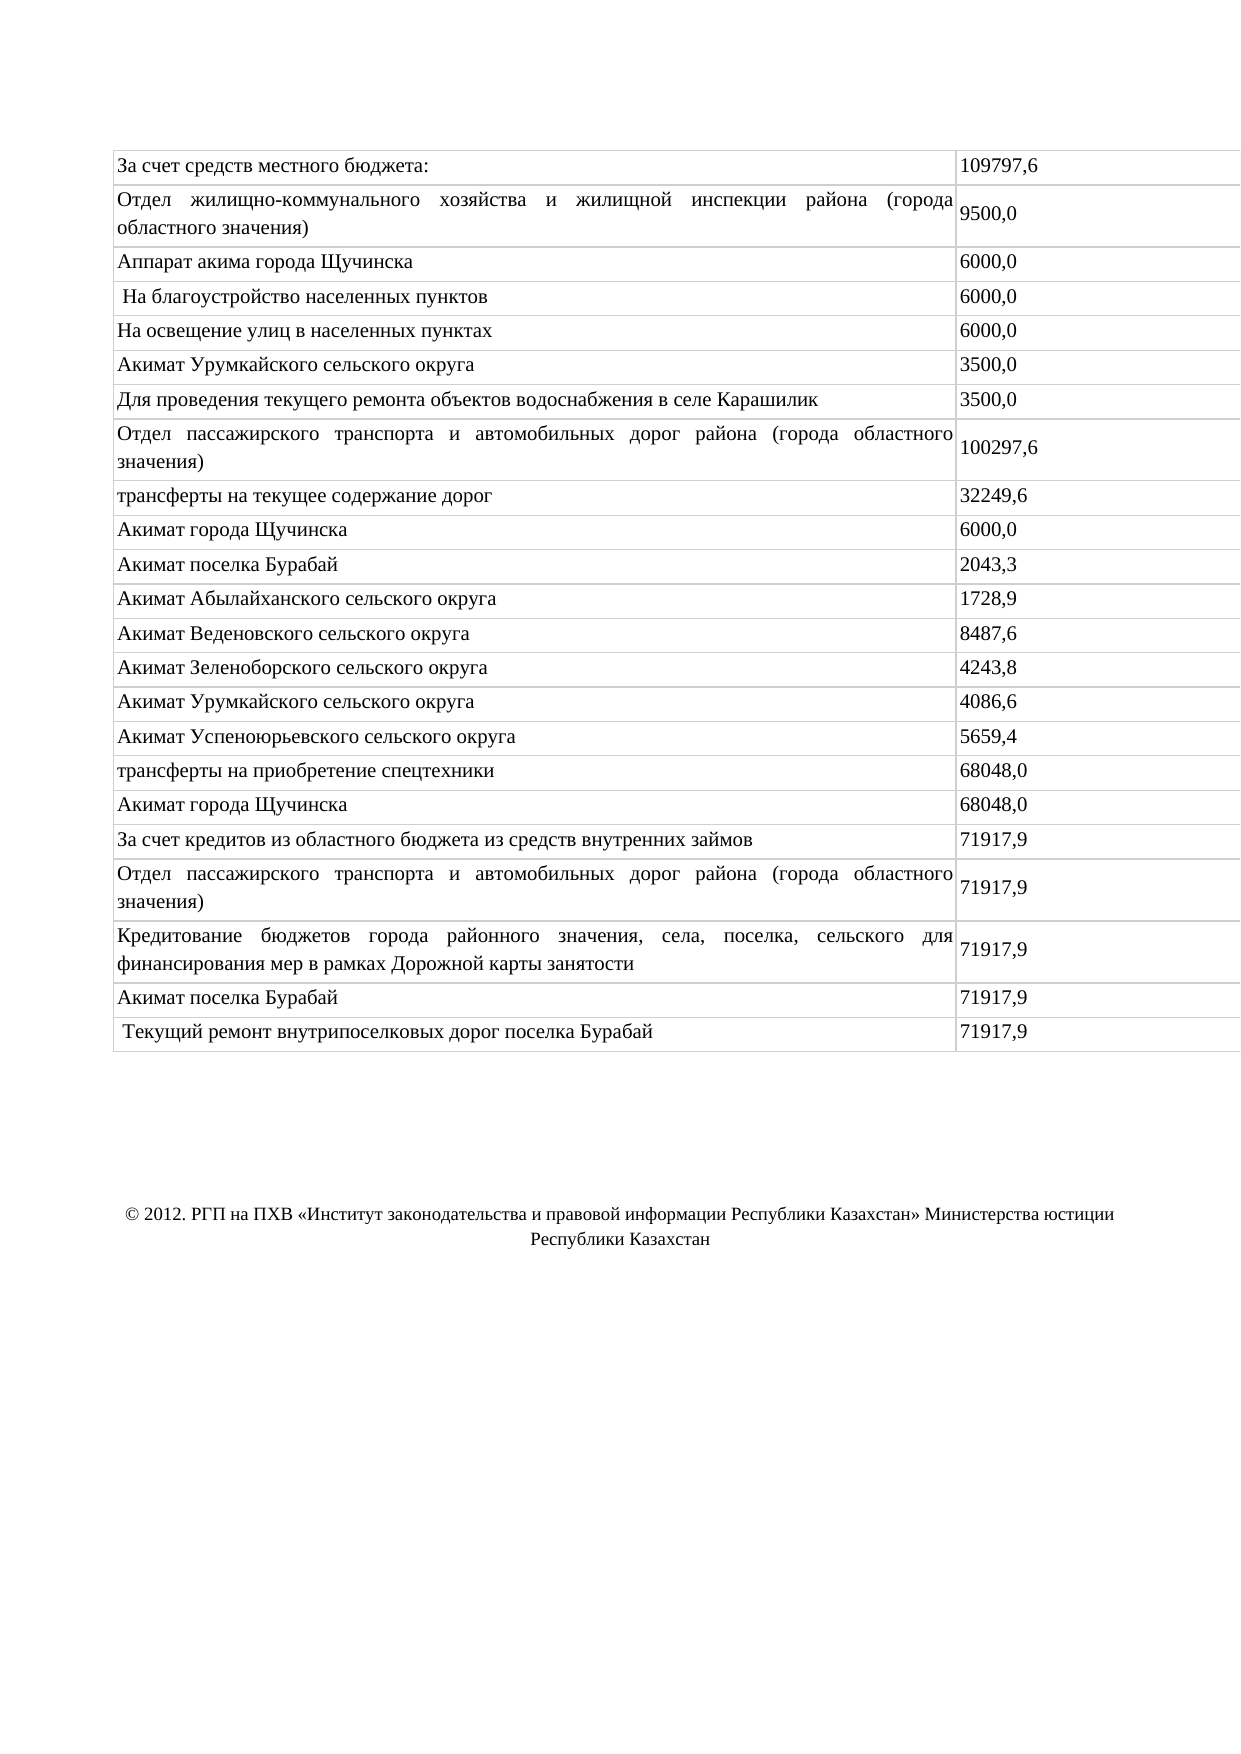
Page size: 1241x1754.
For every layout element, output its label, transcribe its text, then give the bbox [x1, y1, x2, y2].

table_cell Текущий ремонт внутрипоселковых дорог поселка Бурабай [114, 1018, 955, 1051]
table_cell Акимат Абылайханского сельского округа [114, 585, 955, 618]
table_cell 6000,0 [957, 516, 1240, 549]
table_cell 71917,9 [957, 984, 1240, 1017]
table_cell Отдел жилищно-коммунального хозяйства и жилищной инспекции района (города областного значения) [114, 186, 955, 246]
table_cell 109797,6 [957, 151, 1240, 184]
table_cell За счет кредитов из областного бюджета из средств внутренних займов [114, 825, 955, 858]
table_cell Акимат Веденовского сельского округа [114, 619, 955, 652]
table_cell 68048,0 [957, 791, 1240, 824]
table_cell 68048,0 [957, 756, 1240, 789]
table_cell 4086,6 [957, 688, 1240, 721]
table_cell Кредитование бюджетов города районного значения, села, поселка, сельского для финансирования мер в рамках Дорожной карты занятости [114, 922, 955, 982]
table_cell Акимат города Щучинска [114, 791, 955, 824]
table_cell 6000,0 [957, 316, 1240, 349]
table_cell Акимат поселка Бурабай [114, 984, 955, 1017]
table_cell На освещение улиц в населенных пунктах [114, 316, 955, 349]
table_cell 71917,9 [957, 825, 1240, 858]
table_cell Аппарат акима города Щучинска [114, 248, 955, 281]
table_cell 3500,0 [957, 385, 1240, 418]
table_cell 71917,9 [957, 860, 1240, 920]
table_cell 4243,8 [957, 653, 1240, 686]
table_cell Акимат города Щучинска [114, 516, 955, 549]
table_cell Акимат поселка Бурабай [114, 550, 955, 583]
table_cell 32249,6 [957, 481, 1240, 514]
table_cell трансферты на текущее содержание дорог [114, 481, 955, 514]
text © 2012. РГП на ПХВ «Институт законодательства и правовой информации Республики Казахстан» Министерства юстиции Республики Казахстан [112, 1203, 1128, 1250]
table_cell Отдел пассажирского транспорта и автомобильных дорог района (города областного значения) [114, 420, 955, 480]
table_cell Акимат Зеленоборского сельского округа [114, 653, 955, 686]
table_cell 2043,3 [957, 550, 1240, 583]
table_cell 1728,9 [957, 585, 1240, 618]
table_cell Акимат Успеноюрьевского сельского округа [114, 722, 955, 755]
table_cell 6000,0 [957, 248, 1240, 281]
table_cell 8487,6 [957, 619, 1240, 652]
table_cell Отдел пассажирского транспорта и автомобильных дорог района (города областного значения) [114, 860, 955, 920]
table_cell За счет средств местного бюджета: [114, 151, 955, 184]
table_cell Акимат Урумкайского сельского округа [114, 688, 955, 721]
table_cell 71917,9 [957, 922, 1240, 982]
table_cell 5659,4 [957, 722, 1240, 755]
table_cell Для проведения текущего ремонта объектов водоснабжения в селе Карашилик [114, 385, 955, 418]
table_cell 100297,6 [957, 420, 1240, 480]
table_cell На благоустройство населенных пунктов [114, 282, 955, 315]
table_cell трансферты на приобретение спецтехники [114, 756, 955, 789]
table_cell 3500,0 [957, 351, 1240, 384]
table_cell 9500,0 [957, 186, 1240, 246]
table_cell Акимат Урумкайского сельского округа [114, 351, 955, 384]
table_cell 6000,0 [957, 282, 1240, 315]
table_cell 71917,9 [957, 1018, 1240, 1051]
